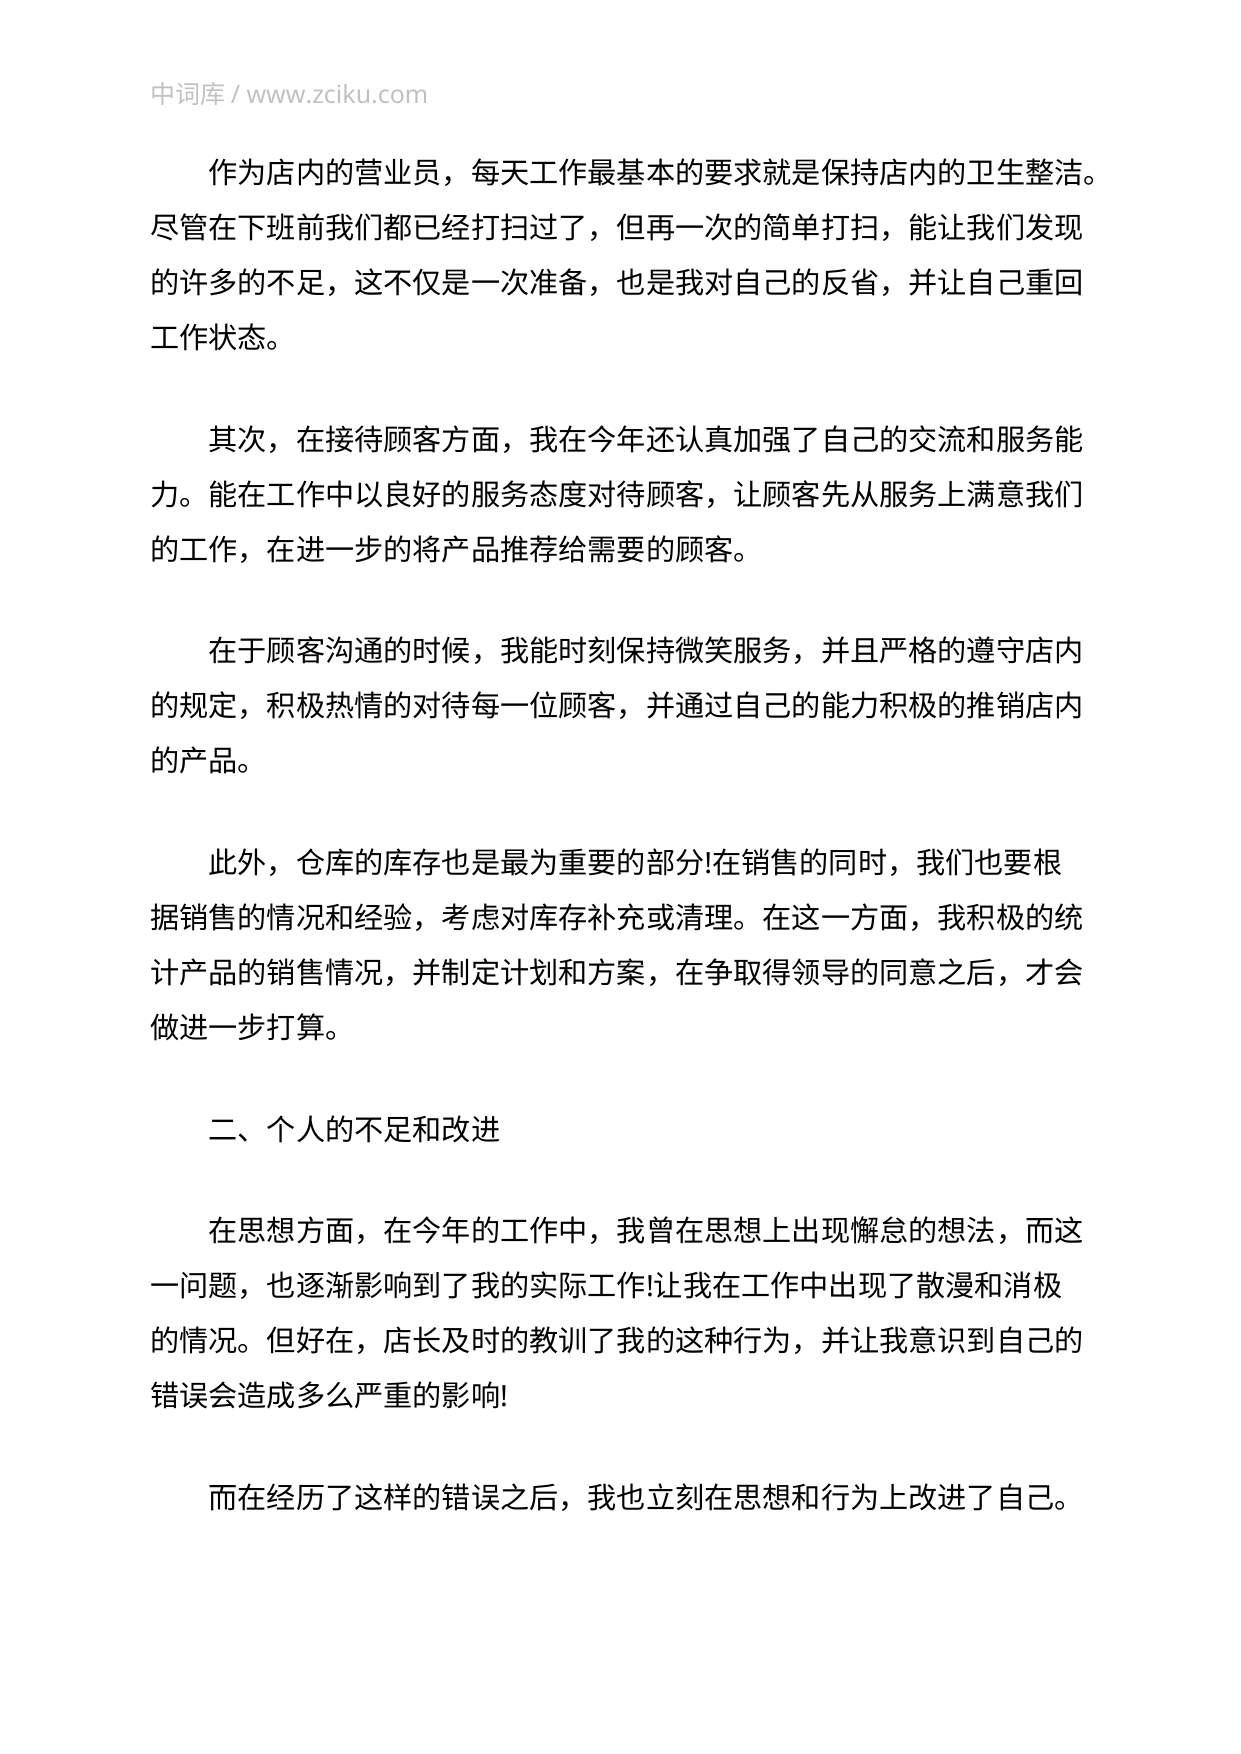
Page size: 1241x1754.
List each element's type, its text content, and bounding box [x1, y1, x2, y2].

text 而在经历了这样的错误之后，我也立刻在思想和行为上改进了自己。 [150, 1475, 1090, 1517]
text 在于顾客沟通的时候，我能时刻保持微笑服务，并且严格的遵守店内的规定，积极热情的对待每一位顾客，并通过自己的能力积极的推销店内的产品。 [150, 628, 1090, 780]
text 其次，在接待顾客方面，我在今年还认真加强了自己的交流和服务能力。能在工作中以良好的服务态度对待顾客，让顾客先从服务上满意我们的工作，在进一步的将产品推荐给需要的顾客。 [150, 416, 1090, 568]
text 此外，仓库的库存也是最为重要的部分!在销售的同时，我们也要根据销售的情况和经验，考虑对库存补充或清理。在这一方面，我积极的统计产品的销售情况，并制定计划和方案，在争取得领导的同意之后，才会做进一步打算。 [150, 839, 1090, 1047]
text 作为店内的营业员，每天工作最基本的要求就是保持店内的卫生整洁。尽管在下班前我们都已经打扫过了，但再一次的简单打扫，能让我们发现的许多的不足，这不仅是一次准备，也是我对自己的反省，并让自己重回工作状态。 [150, 150, 1090, 357]
text 二、个人的不足和改进 [150, 1106, 1090, 1148]
text 在思想方面，在今年的工作中，我曾在思想上出现懈怠的想法，而这一问题，也逐渐影响到了我的实际工作!让我在工作中出现了散漫和消极的情况。但好在，店长及时的教训了我的这种行为，并让我意识到自己的错误会造成多么严重的影响! [150, 1208, 1090, 1415]
